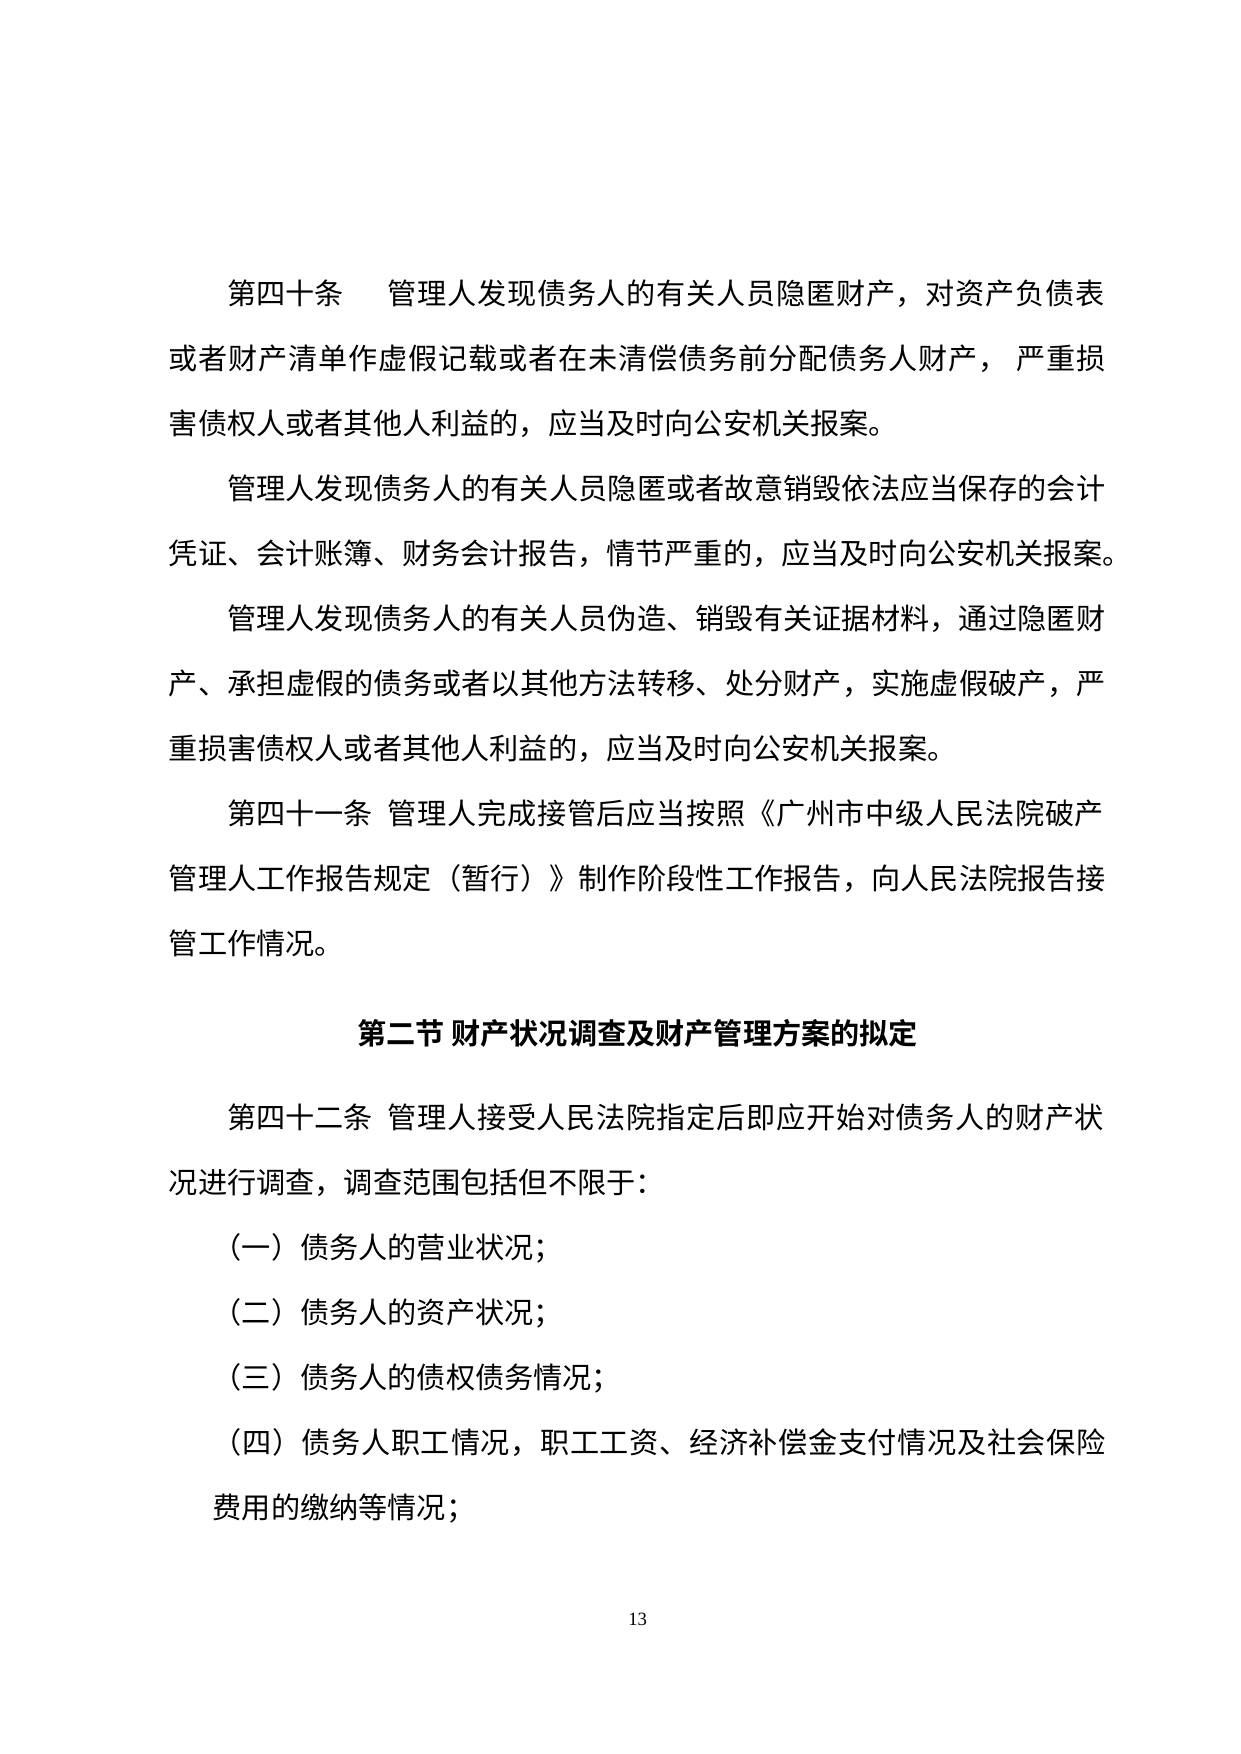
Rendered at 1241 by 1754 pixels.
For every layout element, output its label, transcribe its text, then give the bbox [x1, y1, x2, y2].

list 管理人接受人民法院指定后即应开始对债务人的财产状况进行调查，调查范围包括但不限于： [169, 1083, 1106, 1213]
text （四）债务人职工情况，职工工资、经济补偿金支付情况及社会保险费用的缴纳等情况； [212, 1408, 1106, 1538]
text 管理人发现债务人的有关人员伪造、销毁有关证据材料，通过隐匿财产、承担虚假的债务或者以其他方法转移、处分财产，实施虚假破产，严重损害债权人或者其他人利益的，应当及时向公安机关报案。 [169, 584, 1106, 779]
text （三）债务人的债权债务情况； [212, 1343, 1106, 1408]
text （二）债务人的资产状况； [212, 1278, 1106, 1343]
text 管理人发现债务人的有关人员隐匿或者故意销毁依法应当保存的会计凭证、会计账簿、财务会计报告，情节严重的，应当及时向公安机关报案。 [169, 454, 1106, 584]
text 第二节 财产状况调查及财产管理方案的拟定 [169, 999, 1106, 1064]
list 管理人发现债务人的有关人员隐匿财产，对资产负债表或者财产清单作虚假记载或者在未清偿债务前分配债务人财产， 严重损害债权人或者其他人利益的，应当及时向公安机关报案。 [169, 259, 1106, 454]
list 管理人完成接管后应当按照《广州市中级人民法院破产管理人工作报告规定（暂行）》制作阶段性工作报告，向人民法院报告接管工作情况。 [169, 779, 1106, 974]
text （一）债务人的营业状况； [212, 1213, 1106, 1278]
